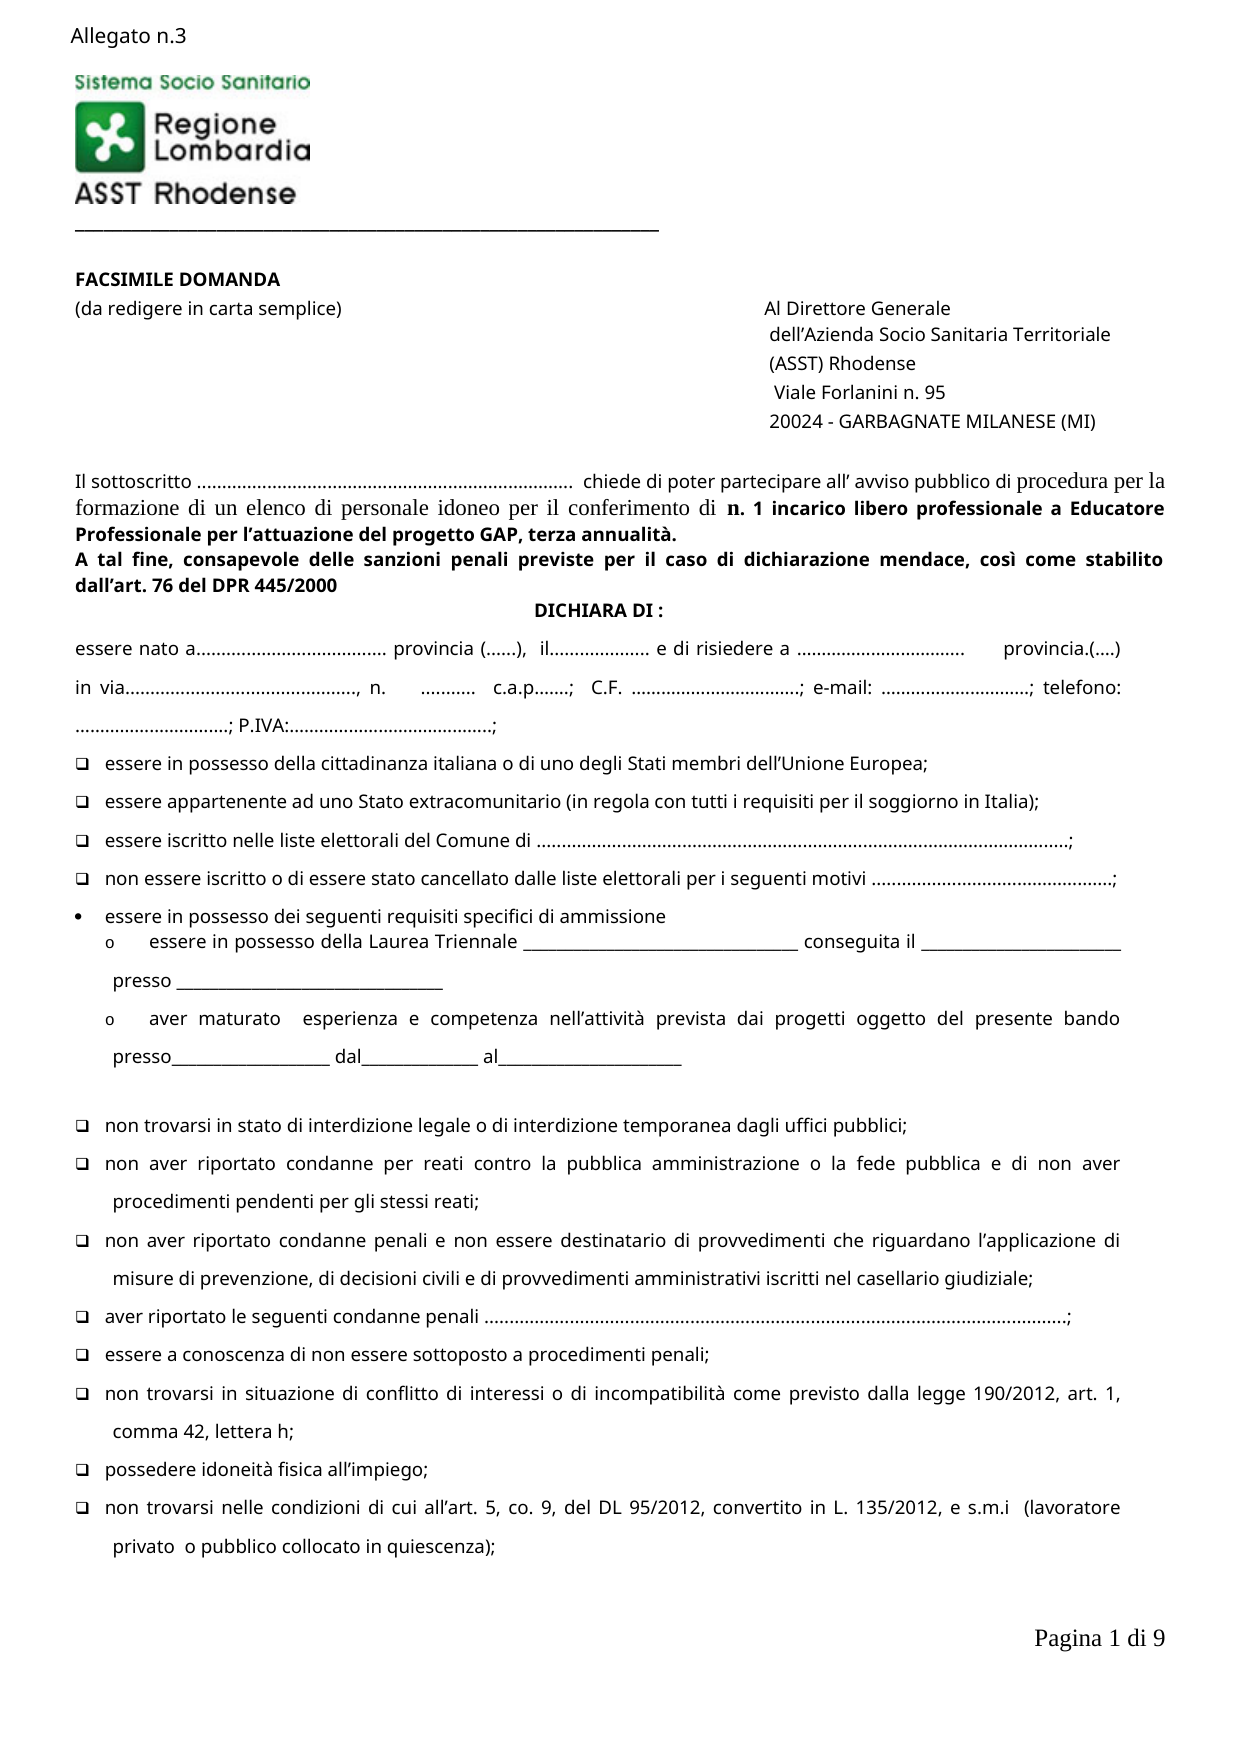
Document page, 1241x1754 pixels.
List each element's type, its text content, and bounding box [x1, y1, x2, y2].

list non aver riportato condanne per reati contro la pubblica amministrazione o la fede pubblica e di non aver procedimenti pendenti per gli stessi reati; [75, 1151, 1122, 1214]
text Viale Forlanini n. 95 [647, 379, 1165, 405]
list essere in possesso dei seguenti requisiti specifici di ammissione [75, 903, 1165, 929]
text (da redigere in carta semplice) Al Direttore Generale [75, 296, 1122, 321]
text Il sottoscritto ........................................................................... chiede di poter partecipare all’ avviso pubblico di procedura per la formazione di un elenco di personale idoneo per il conferimento di n. 1 incarico libero professionale a Educatore Professionale per l’attuazione del progetto GAP, terza annualità. [75, 467, 1165, 546]
list non trovarsi in situazione di conflitto di interessi o di incompatibilità come previsto dalla legge 190/2012, art. 1, comma 42, lettera h; [75, 1380, 1122, 1444]
list non trovarsi in stato di interdizione legale o di interdizione temporanea dagli uffici pubblici; [75, 1112, 1122, 1138]
list essere in possesso della Laurea Triennale _________________________________ conseguita il ________________________ presso ________________________________ [104, 929, 1122, 993]
text (ASST) Rhodense [647, 350, 1165, 376]
text essere nato a...................................... provincia (......), il.................... e di risiedere a ………………………….... provincia.(….) in via.............................................., n. ........... c.a.p…….; C.F. …………………………….; e-mail: …………………………; telefono:………………………….; P.IVA:…………………………………..; [75, 636, 1122, 738]
list essere iscritto nelle liste elettorali del Comune di ..........................................................................................................; [75, 827, 1122, 852]
list non essere iscritto o di essere stato cancellato dalle liste elettorali per i seguenti motivi ................................................; [75, 865, 1122, 891]
text dell’Azienda Socio Sanitaria Territoriale [647, 321, 1165, 347]
picture [75, 75, 310, 204]
list aver maturato esperienza e competenza nell’attività prevista dai progetti oggetto del presente bando presso___________________ dal______________ al______________________ [104, 1005, 1122, 1069]
list non trovarsi nelle condizioni di cui all’art. 5, co. 9, del DL 95/2012, convertito in L. 135/2012, e s.m.i (lavoratore privato o pubblico collocato in quiescenza); [75, 1495, 1122, 1558]
list essere a conoscenza di non essere sottoposto a procedimenti penali; [75, 1342, 1122, 1367]
text A tal fine, consapevole delle sanzioni penali previste per il caso di dichiarazione mendace, così come stabilito dall’art. 76 del DPR 445/2000 [75, 546, 1165, 597]
text FACSIMILE DOMANDA [75, 266, 1122, 292]
text ______________________________________________________________ [75, 204, 1165, 235]
list non aver riportato condanne penali e non essere destinatario di provvedimenti che riguardano l’applicazione di misure di prevenzione, di decisioni civili e di provvedimenti amministrativi iscritti nel casellario giudiziale; [75, 1227, 1122, 1291]
list aver riportato le seguenti condanne penali ....................................................................................................................; [75, 1303, 1122, 1329]
list possedere idoneità fisica all’impiego; [75, 1456, 1122, 1482]
text DICHIARA DI : [75, 597, 1122, 623]
text 20024 - GARBAGNATE MILANESE (MI) [647, 409, 1165, 434]
list essere appartenente ad uno Stato extracomunitario (in regola con tutti i requisiti per il soggiorno in Italia); [75, 789, 1122, 814]
list essere in possesso della cittadinanza italiana o di uno degli Stati membri dell’Unione Europea; [75, 750, 1122, 776]
